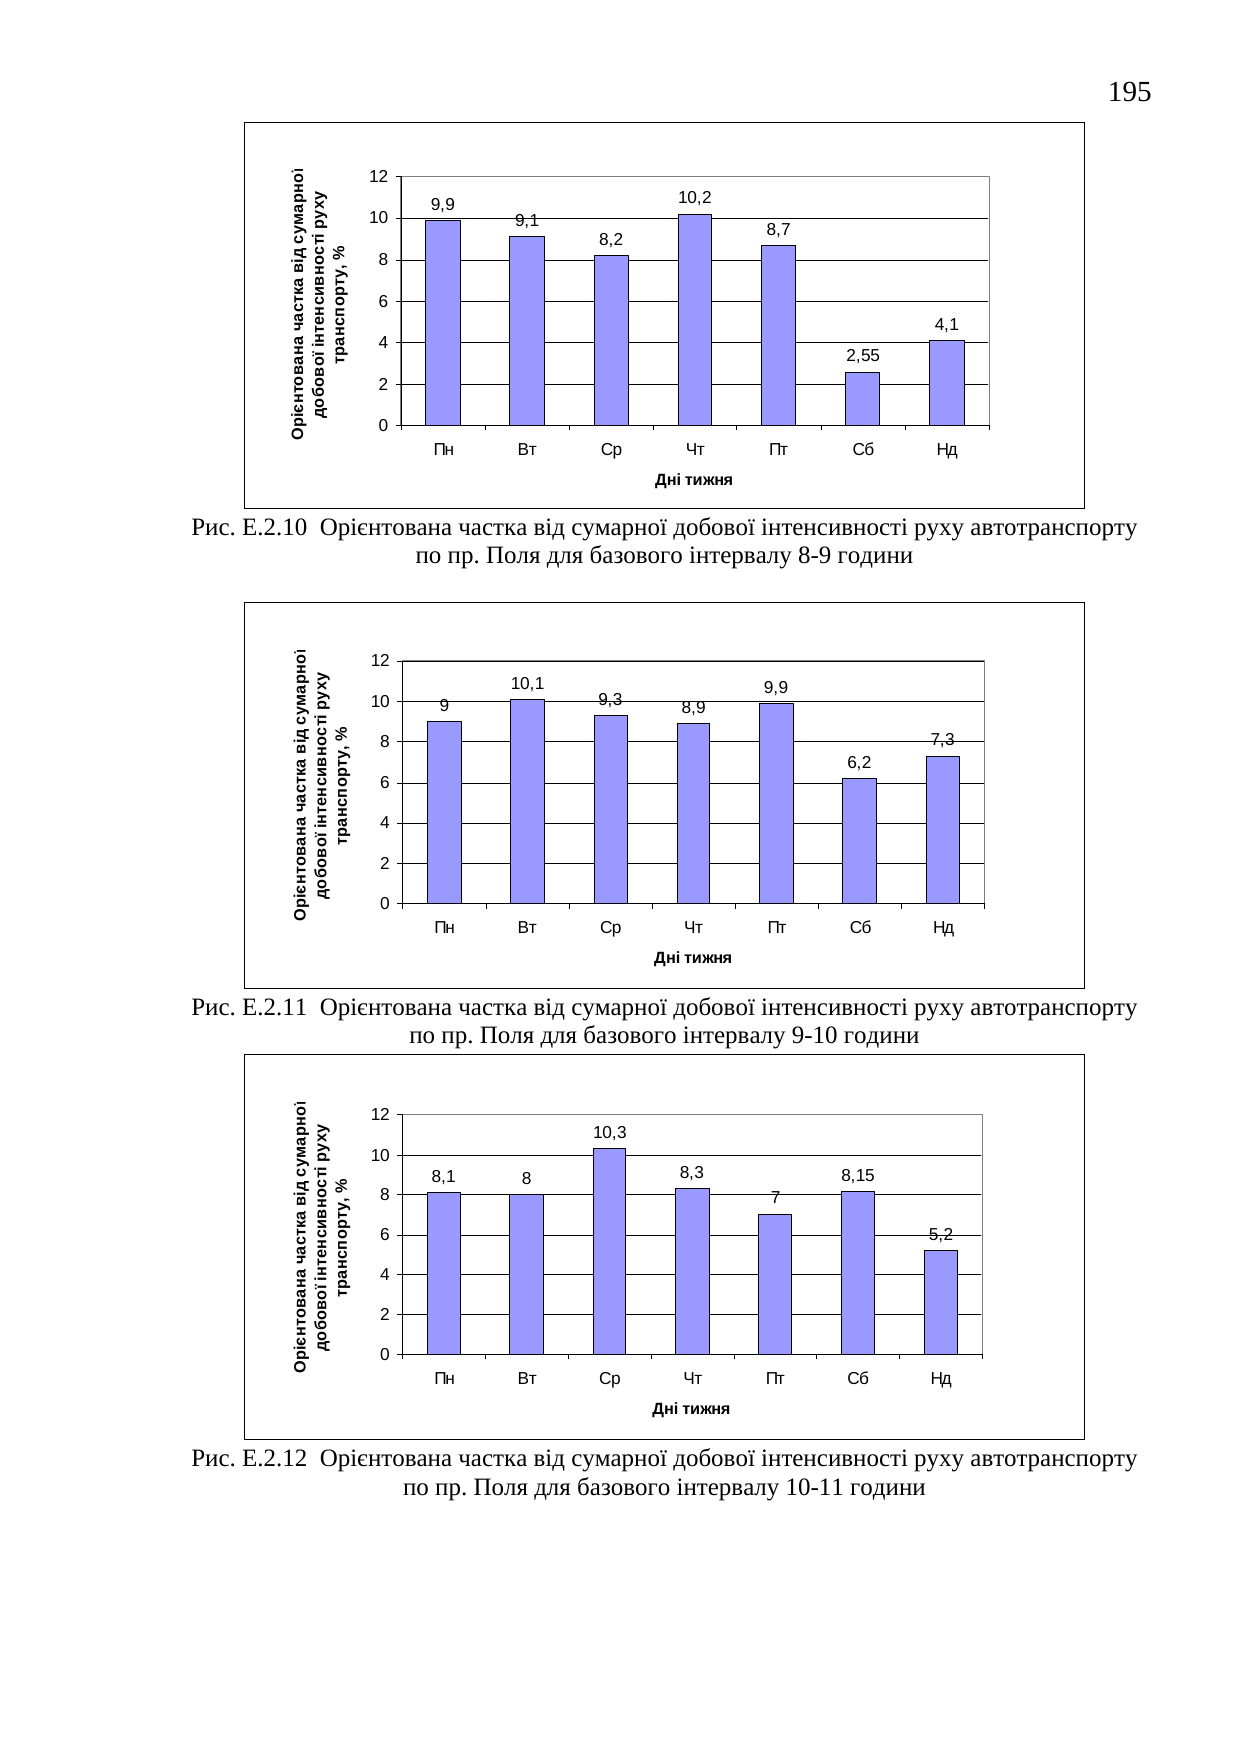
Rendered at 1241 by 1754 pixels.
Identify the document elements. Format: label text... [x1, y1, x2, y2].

text Рис. Е.2.12 Орієнтована частка від сумарної добової інтенсивності руху автотранспорту по пр. Поля для базового інтервалу 10-11 години [177, 1443, 1152, 1501]
text Рис. Е.2.10 Орієнтована частка від сумарної добової інтенсивності руху автотранспорту по пр. Поля для базового інтервалу 8-9 години [177, 512, 1152, 569]
text Рис. Е.2.11 Орієнтована частка від сумарної добової інтенсивності руху автотранспорту по пр. Поля для базового інтервалу 9-10 години [177, 992, 1152, 1443]
